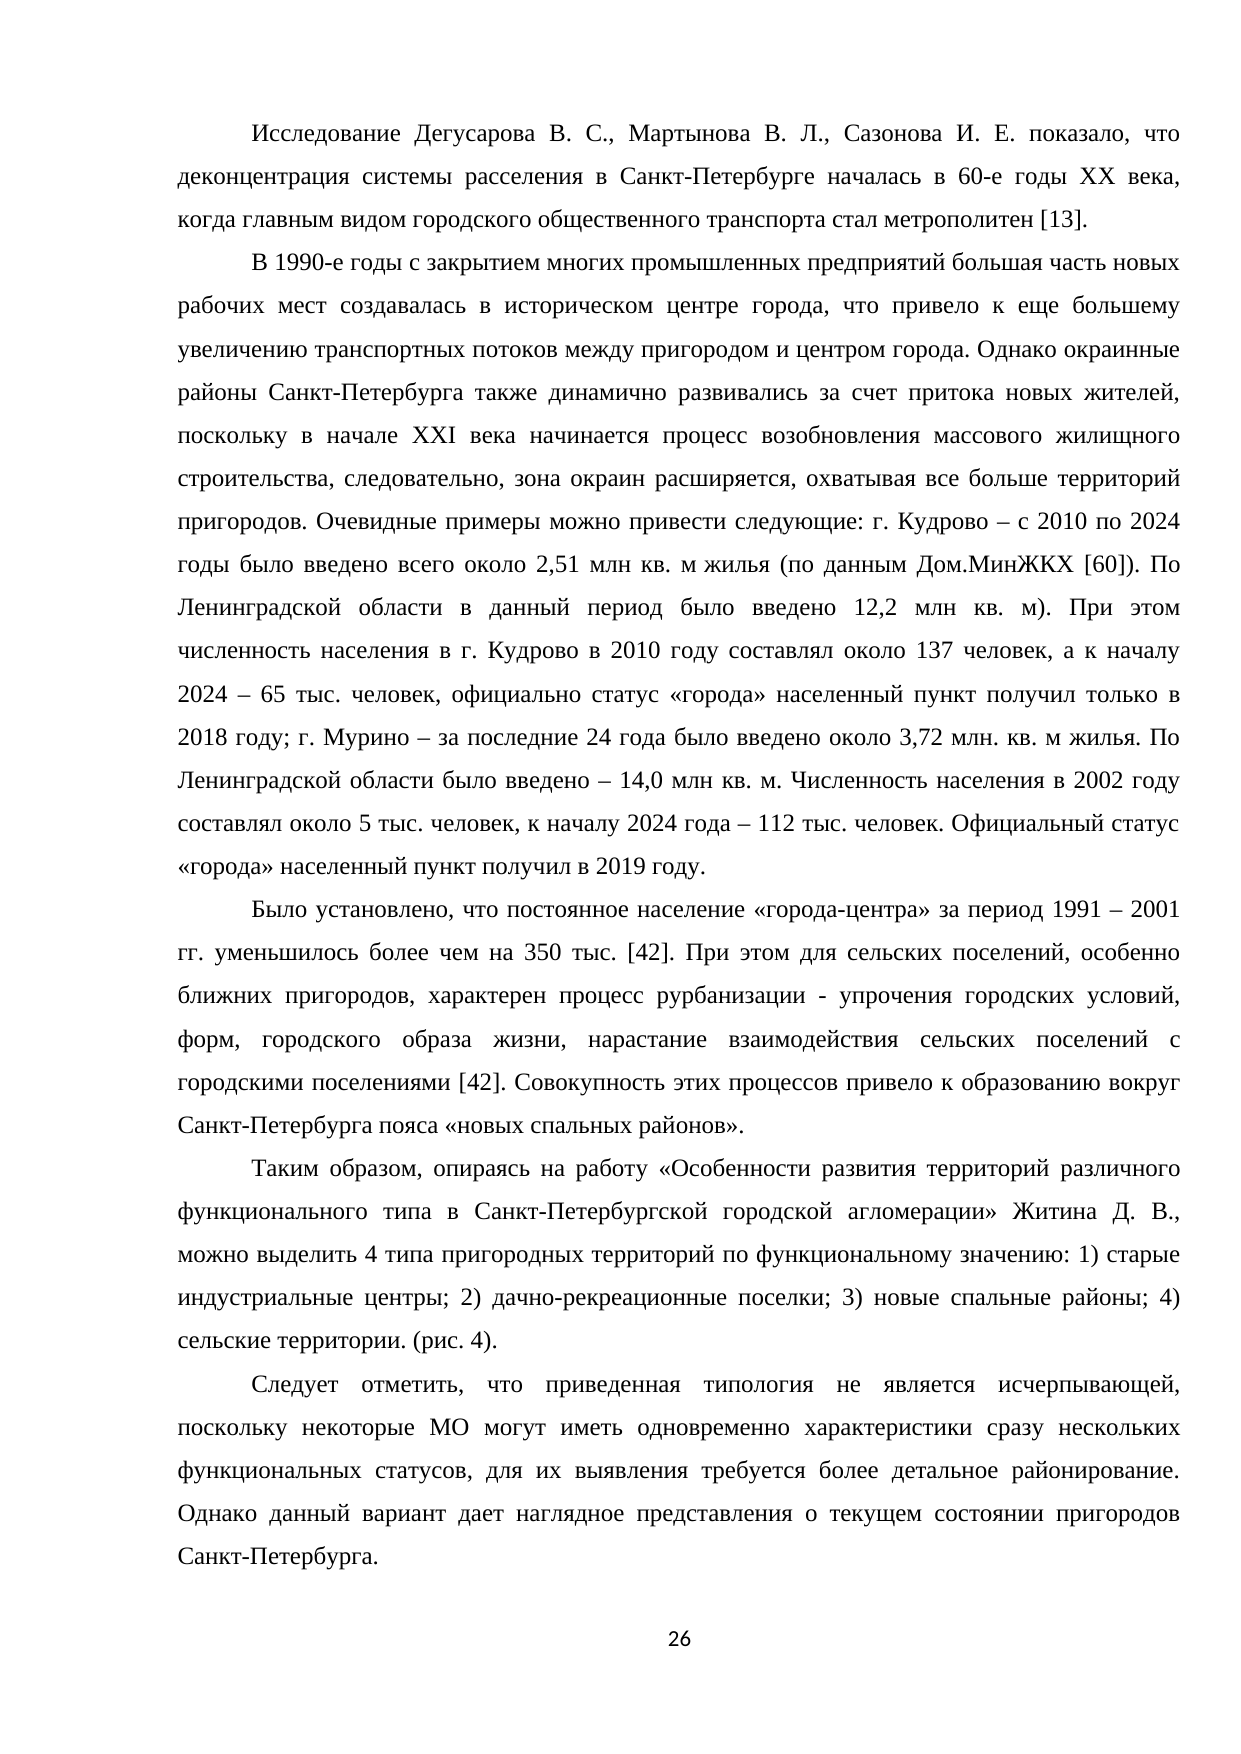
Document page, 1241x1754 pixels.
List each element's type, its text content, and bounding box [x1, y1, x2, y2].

text Исследование Дегусарова В. С., Мартынова В. Л., Сазонова И. Е. показало, что деконцентрация системы расселения в Санкт-Петербурге началась в 60-е годы XX века, когда главным видом городского общественного транспорта стал метрополитен [13]. [177, 118, 1181, 233]
text В 1990-е годы с закрытием многих промышленных предприятий большая часть новых рабочих мест создавалась в историческом центре города, что привело к еще большему увеличению транспортных потоков между пригородом и центром города. Однако окраинные районы Санкт-Петербурга также динамично развивались за счет притока новых жителей, поскольку в начале XXI века начинается процесс возобновления массового жилищного строительства, следовательно, зона окраин расширяется, охватывая все больше территорий пригородов. Очевидные примеры можно привести следующие: г. Кудрово – с 2010 по 2024 годы было введено всего около 2,51 млн кв. м жилья (по данным Дом.МинЖКХ [60]). По Ленинградской области в данный период было введено 12,2 млн кв. м). При этом численность населения в г. Кудрово в 2010 году составлял около 137 человек, а к началу 2024 – 65 тыс. человек, официально статус «города» населенный пункт получил только в 2018 году; г. Мурино – за последние 24 года было введено около 3,72 млн. кв. м жилья. По Ленинградской области было введено – 14,0 млн кв. м. Численность населения в 2002 году составлял около 5 тыс. человек, к началу 2024 года – 112 тыс. человек. Официальный статус «города» населенный пункт получил в 2019 году. [177, 247, 1181, 880]
text Было установлено, что постоянное население «города-центра» за период 1991 – 2001 гг. уменьшилось более чем на 350 тыс. [42]. При этом для сельских поселений, особенно ближних пригородов, характерен процесс рурбанизации - упрочения городских условий, форм, городского образа жизни, нарастание взаимодействия сельских поселений с городскими поселениями [42]. Совокупность этих процессов привело к образованию вокруг Санкт-Петербурга пояса «новых спальных районов». [177, 894, 1181, 1139]
text Таким образом, опираясь на работу «Особенности развития территорий различного функционального типа в Санкт-Петербургской городской агломерации» Житина Д. В., можно выделить 4 типа пригородных территорий по функциональному значению: 1) старые индустриальные центры; 2) дачно-рекреационные поселки; 3) новые спальные районы; 4) сельские территории. (рис. 4). [177, 1153, 1181, 1354]
text Следует отметить, что приведенная типология не является исчерпывающей, поскольку некоторые МО могут иметь одновременно характеристики сразу нескольких функциональных статусов, для их выявления требуется более детальное районирование. Однако данный вариант дает наглядное представления о текущем состоянии пригородов Санкт-Петербурга. [177, 1369, 1181, 1570]
